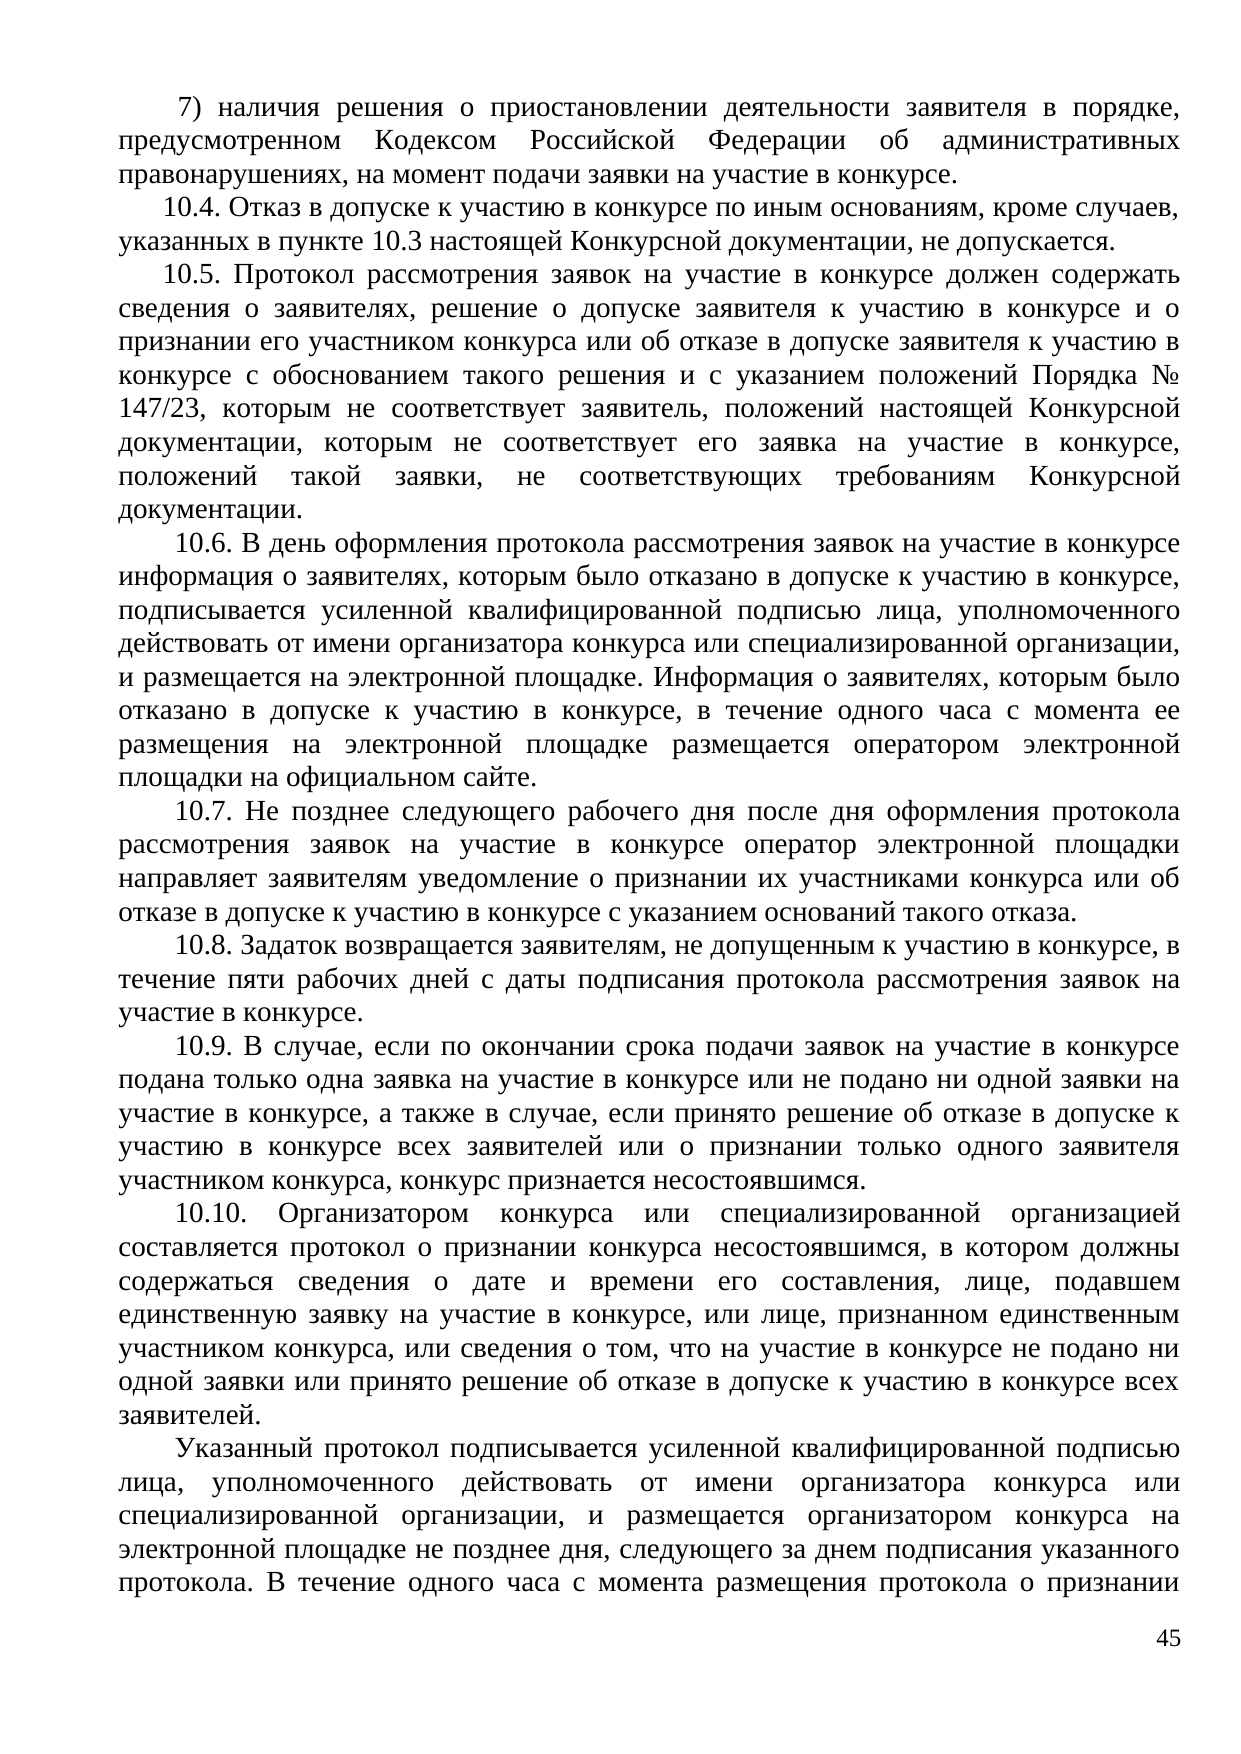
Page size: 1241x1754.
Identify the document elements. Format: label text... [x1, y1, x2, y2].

text 10.10. Организатором конкурса или специализированной организацией составляется протокол о признании конкурса несостоявшимся, в котором должны содержаться сведения о дате и времени его составления, лице, подавшем единственную заявку на участие в конкурсе, или лице, признанном единственным участником конкурса, или сведения о том, что на участие в конкурсе не подано ни одной заявки или принято решение об отказе в допуске к участию в конкурсе всех заявителей. [118, 1196, 1181, 1430]
text 7) наличия решения о приостановлении деятельности заявителя в порядке, предусмотренном Кодексом Российской Федерации об административных правонарушениях, на момент подачи заявки на участие в конкурсе. [118, 89, 1181, 189]
text 10.9. В случае, если по окончании срока подачи заявок на участие в конкурсе подана только одна заявка на участие в конкурсе или не подано ни одной заявки на участие в конкурсе, а также в случае, если принято решение об отказе в допуске к участию в конкурсе всех заявителей или о признании только одного заявителя участником конкурса, конкурс признается несостоявшимся. [118, 1028, 1181, 1196]
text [118, 1430, 1181, 1598]
text 10.6. В день оформления протокола рассмотрения заявок на участие в конкурсе информация о заявителях, которым было отказано в допуске к участию в конкурсе, подписывается усиленной квалифицированной подписью лица, уполномоченного действовать от имени организатора конкурса или специализированной организации, и размещается на электронной площадке. Информация о заявителях, которым было отказано в допуске к участию в конкурсе, в течение одного часа с момента ее размещения на электронной площадке размещается оператором электронной площадки на официальном сайте. [118, 525, 1181, 793]
text 10.4. Отказ в допуске к участию в конкурсе по иным основаниям, кроме случаев, указанных в пункте 10.3 настоящей Конкурсной документации, не допускается. [118, 189, 1181, 256]
text 10.7. Не позднее следующего рабочего дня после дня оформления протокола рассмотрения заявок на участие в конкурсе оператор электронной площадки направляет заявителям уведомление о признании их участниками конкурса или об отказе в допуске к участию в конкурсе с указанием оснований такого отказа. [118, 793, 1181, 927]
text 10.5. Протокол рассмотрения заявок на участие в конкурсе должен содержать сведения о заявителях, решение о допуске заявителя к участию в конкурсе и о признании его участником конкурса или об отказе в допуске заявителя к участию в конкурсе с обоснованием такого решения и с указанием положений Порядка № 147/23, которым не соответствует заявитель, положений настоящей Конкурсной документации, которым не соответствует его заявка на участие в конкурсе, положений такой заявки, не соответствующих требованиям Конкурсной документации. [118, 256, 1181, 525]
text 10.8. Задаток возвращается заявителям, не допущенным к участию в конкурсе, в течение пяти рабочих дней с даты подписания протокола рассмотрения заявок на участие в конкурсе. [118, 927, 1181, 1028]
